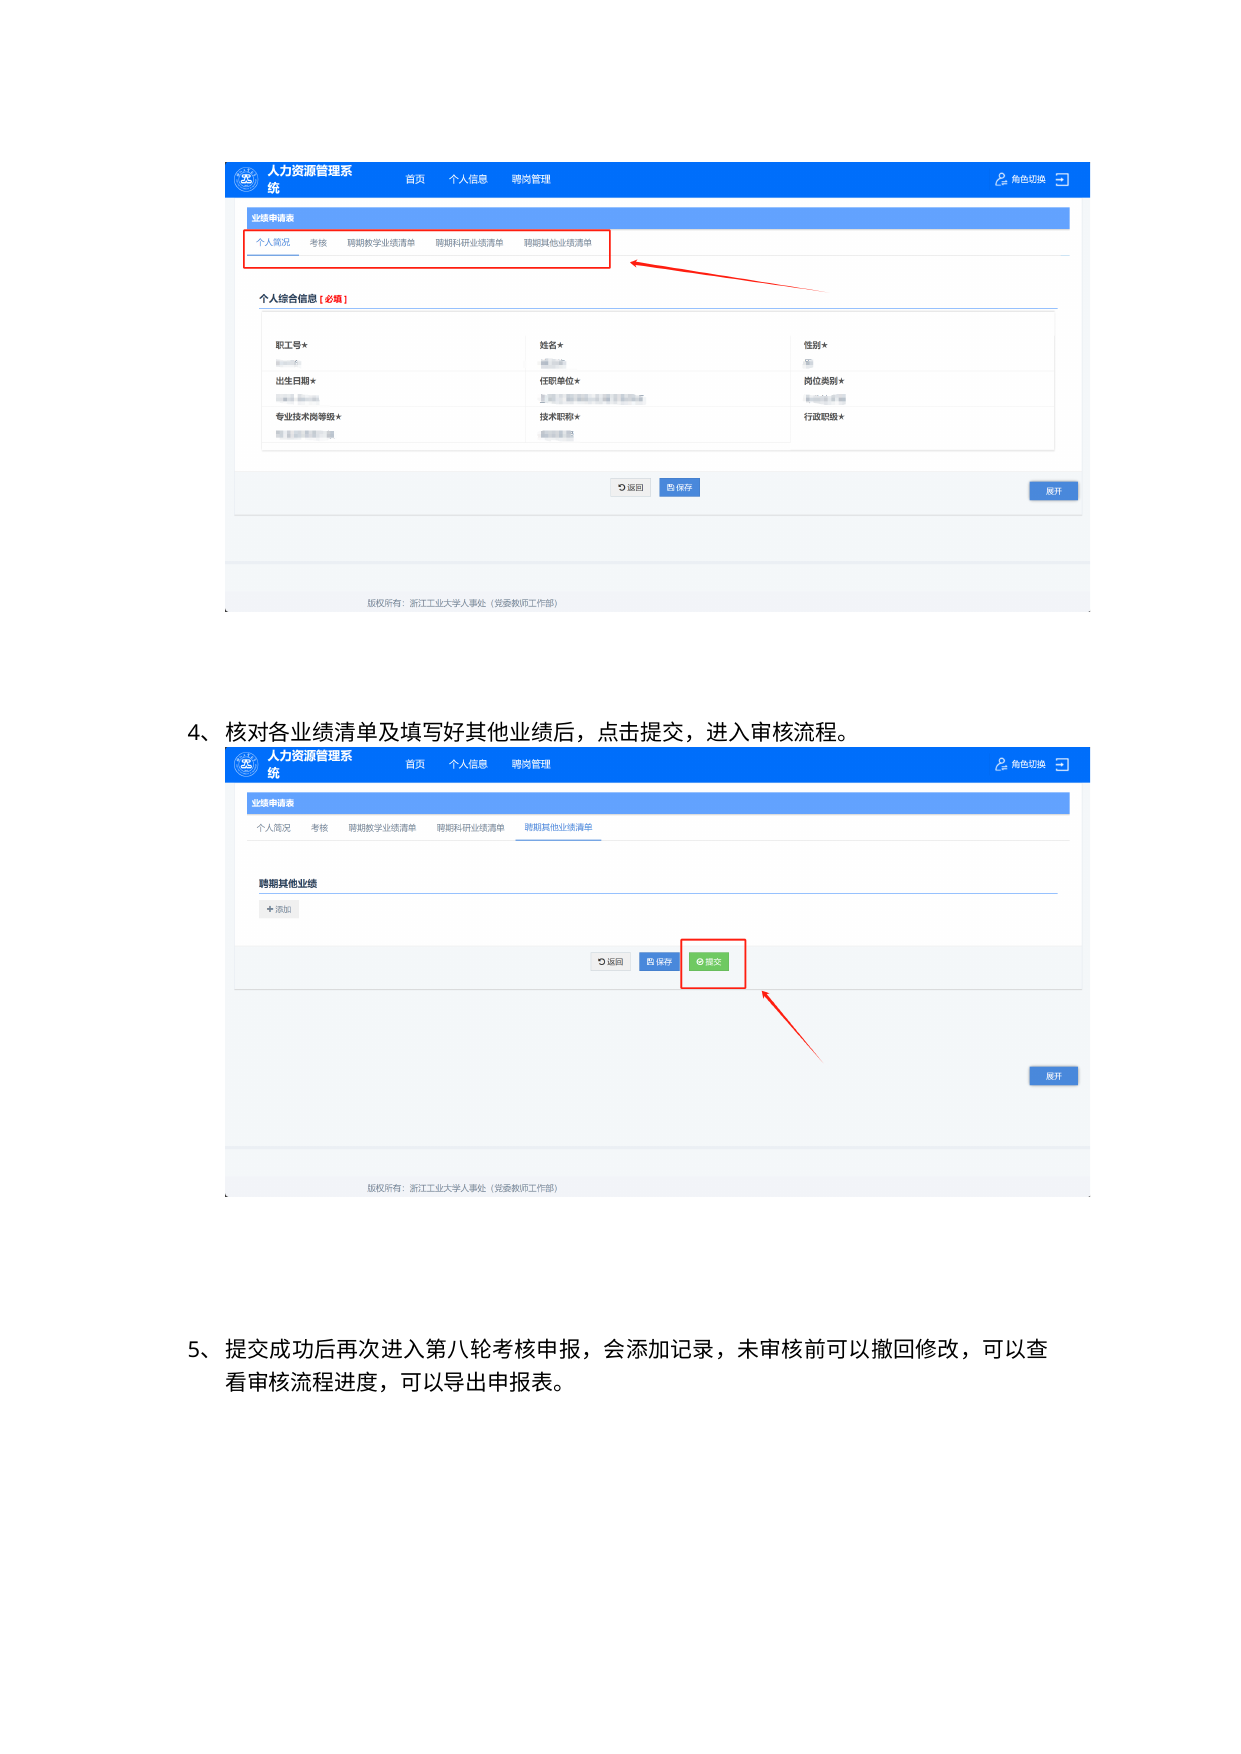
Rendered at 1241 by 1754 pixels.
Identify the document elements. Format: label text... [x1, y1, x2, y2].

list 提交成功后再次进入第八轮考核申报，会添加记录，未审核前可以撤回修改，可以查看审核流程进度，可以导出申报表。 [187, 1332, 1053, 1397]
list 核对各业绩清单及填写好其他业绩后，点击提交，进入审核流程。 [187, 714, 1053, 747]
picture [225, 162, 1091, 612]
picture [225, 747, 1091, 1197]
